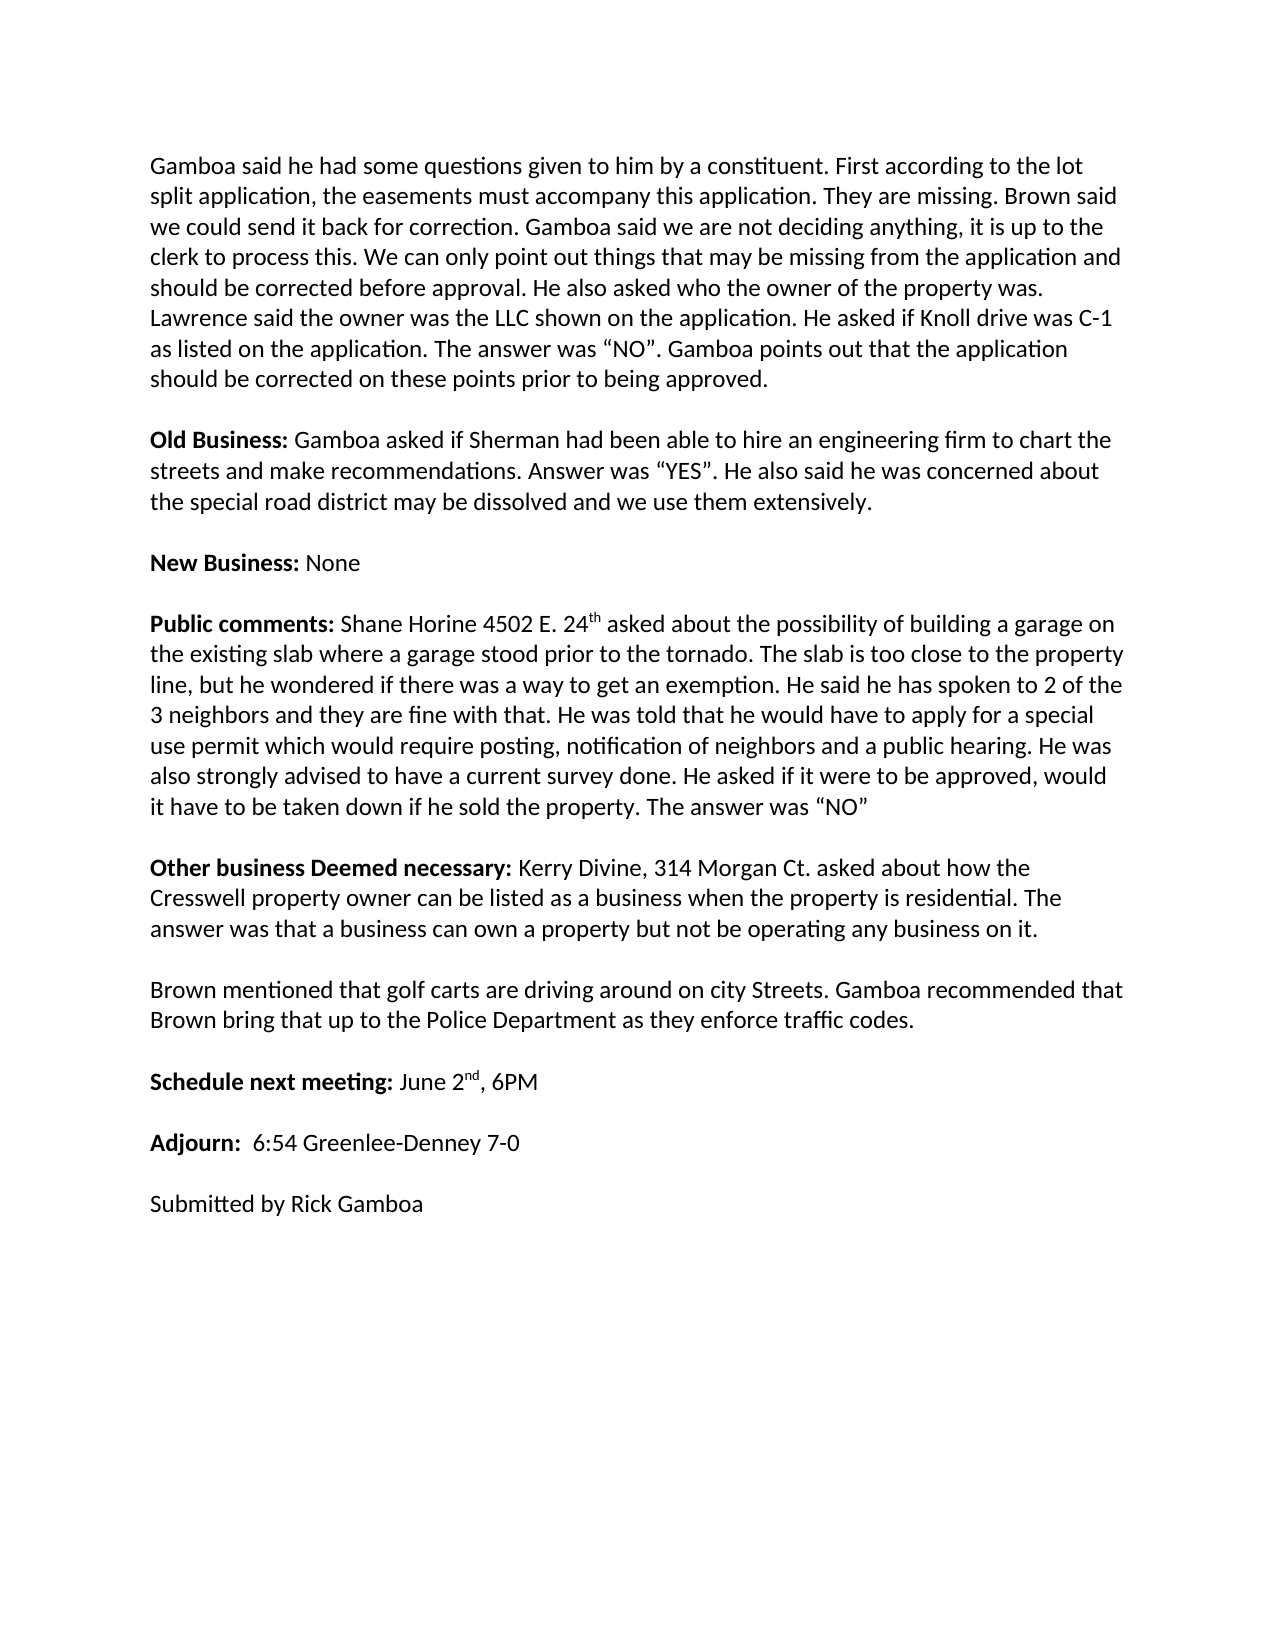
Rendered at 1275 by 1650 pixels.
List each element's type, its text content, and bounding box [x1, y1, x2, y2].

text Old Business: Gamboa asked if Sherman had been able to hire an engineering firm to chart the streets and make recommendations. Answer was “YES”. He also said he was concerned about the special road district may be dissolved and we use them extensively. [150, 425, 1125, 516]
text Schedule next meeting: June 2nd, 6PM [150, 1066, 1125, 1096]
text New Business: None [150, 547, 1125, 577]
text Other business Deemed necessary: Kerry Divine, 314 Morgan Ct. asked about how the Cresswell property owner can be listed as a business when the property is residential. The answer was that a business can own a property but not be operating any business on it. [150, 852, 1125, 943]
text Submitted by Rick Gamboa [150, 1188, 1125, 1218]
text Gamboa said he had some questions given to him by a constituent. First according to the lot split application, the easements must accompany this application. They are missing. Brown said we could send it back for correction. Gamboa said we are not deciding anything, it is up to the clerk to process this. We can only point out things that may be missing from the application and should be corrected before approval. He also asked who the owner of the property was. Lawrence said the owner was the LLC shown on the application. He asked if Knoll drive was C-1 as listed on the application. The answer was “NO”. Gamboa points out that the application should be corrected on these points prior to being approved. [150, 150, 1125, 394]
text Brown mentioned that golf carts are driving around on city Streets. Gamboa recommended that Brown bring that up to the Police Department as they enforce traffic codes. [150, 974, 1125, 1035]
text Public comments: Shane Horine 4502 E. 24th asked about the possibility of building a garage on the existing slab where a garage stood prior to the tornado. The slab is too close to the property line, but he wondered if there was a way to get an exemption. He said he has spoken to 2 of the 3 neighbors and they are fine with that. He was told that he would have to apply for a special use permit which would require posting, notification of neighbors and a public hearing. He was also strongly advised to have a current survey done. He asked if it were to be approved, would it have to be taken down if he sold the property. The answer was “NO” [150, 608, 1125, 821]
text Adjourn: 6:54 Greenlee-Denney 7-0 [150, 1127, 1125, 1157]
